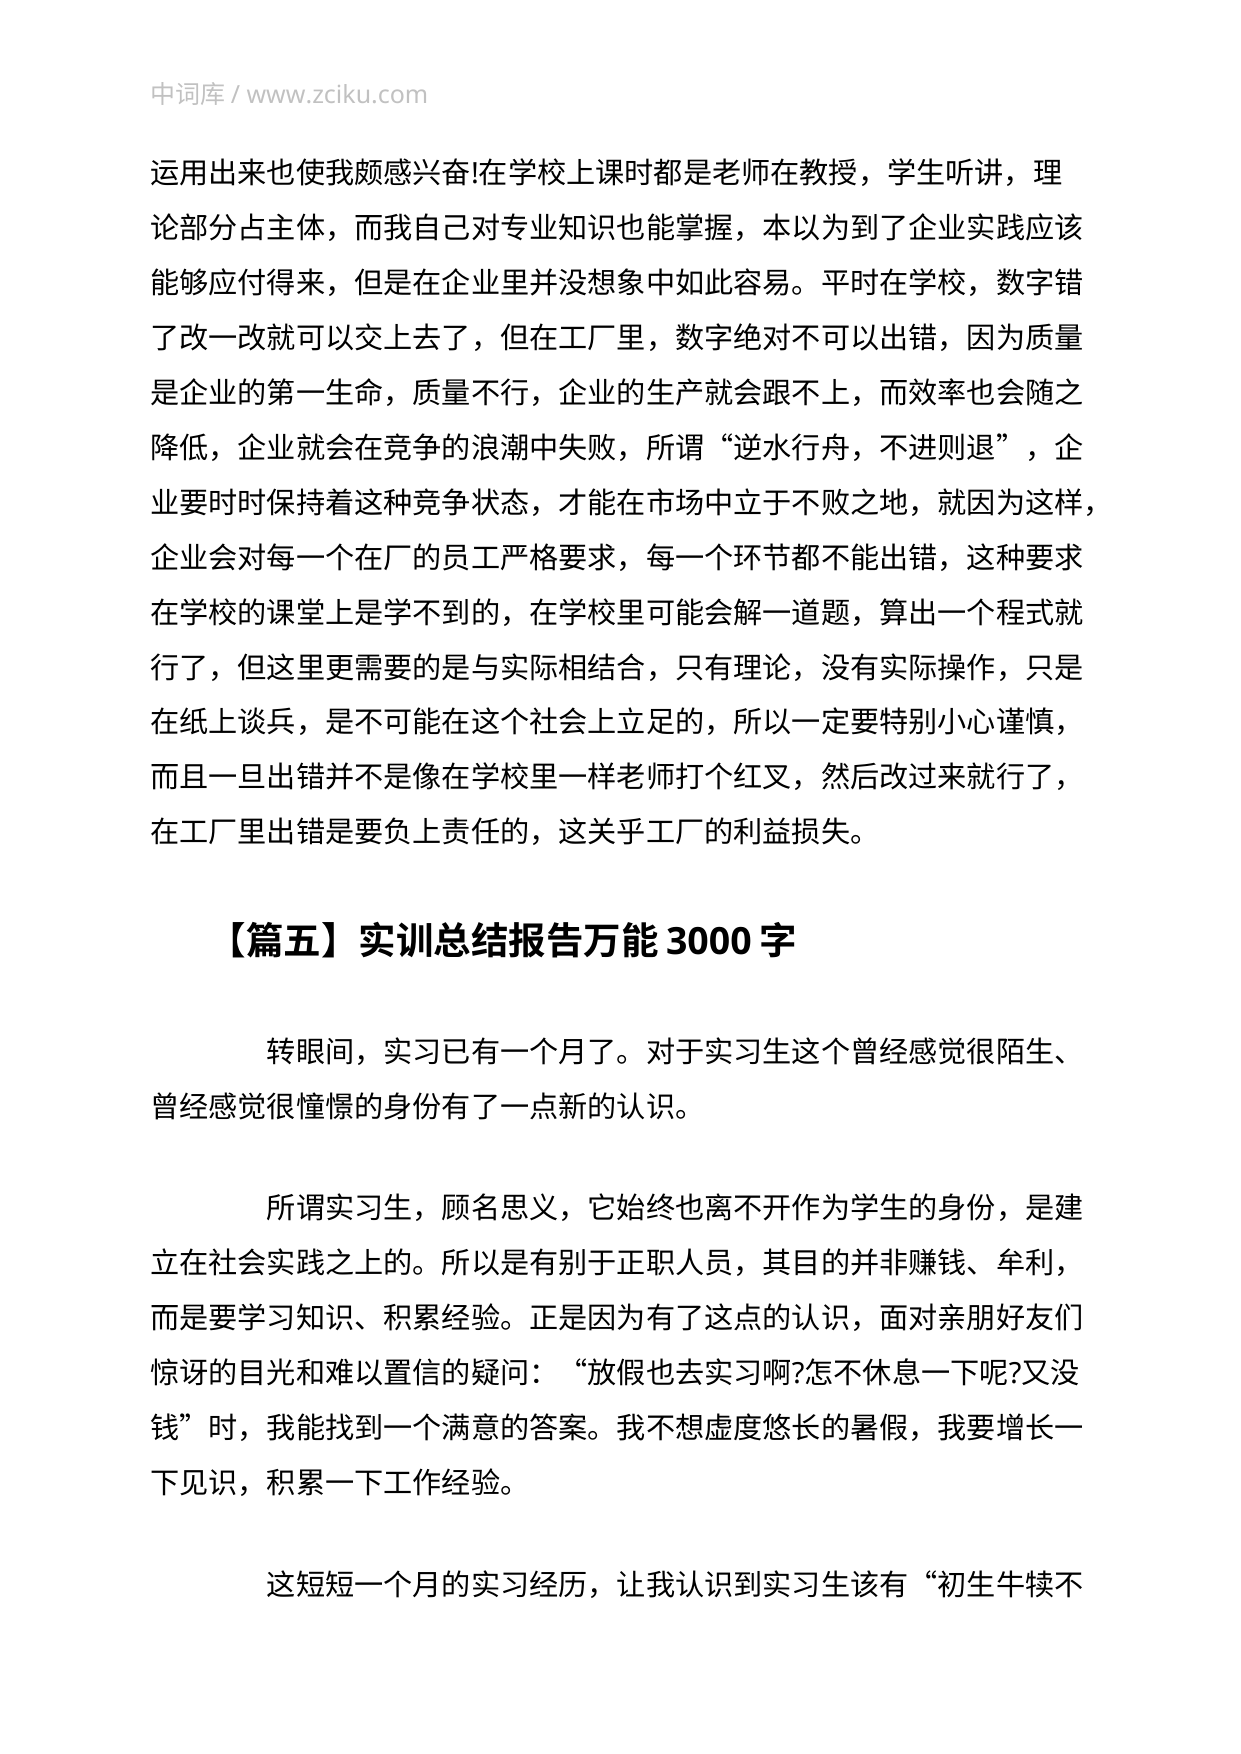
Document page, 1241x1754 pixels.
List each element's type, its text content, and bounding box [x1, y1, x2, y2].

text 【篇五】实训总结报告万能3000字 [150, 911, 1090, 965]
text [150, 1561, 1090, 1603]
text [150, 150, 1090, 851]
text 所谓实习生，顾名思义，它始终也离不开作为学生的身份，是建立在社会实践之上的。所以是有别于正职人员，其目的并非赚钱、牟利，而是要学习知识、积累经验。正是因为有了这点的认识，面对亲朋好友们惊讶的目光和难以置信的疑问：“放假也去实习啊?怎不休息一下呢?又没钱”时，我能找到一个满意的答案。我不想虚度悠长的暑假，我要增长一下见识，积累一下工作经验。 [150, 1185, 1090, 1502]
text 转眼间，实习已有一个月了。对于实习生这个曾经感觉很陌生、曾经感觉很憧憬的身份有了一点新的认识。 [150, 1028, 1090, 1125]
